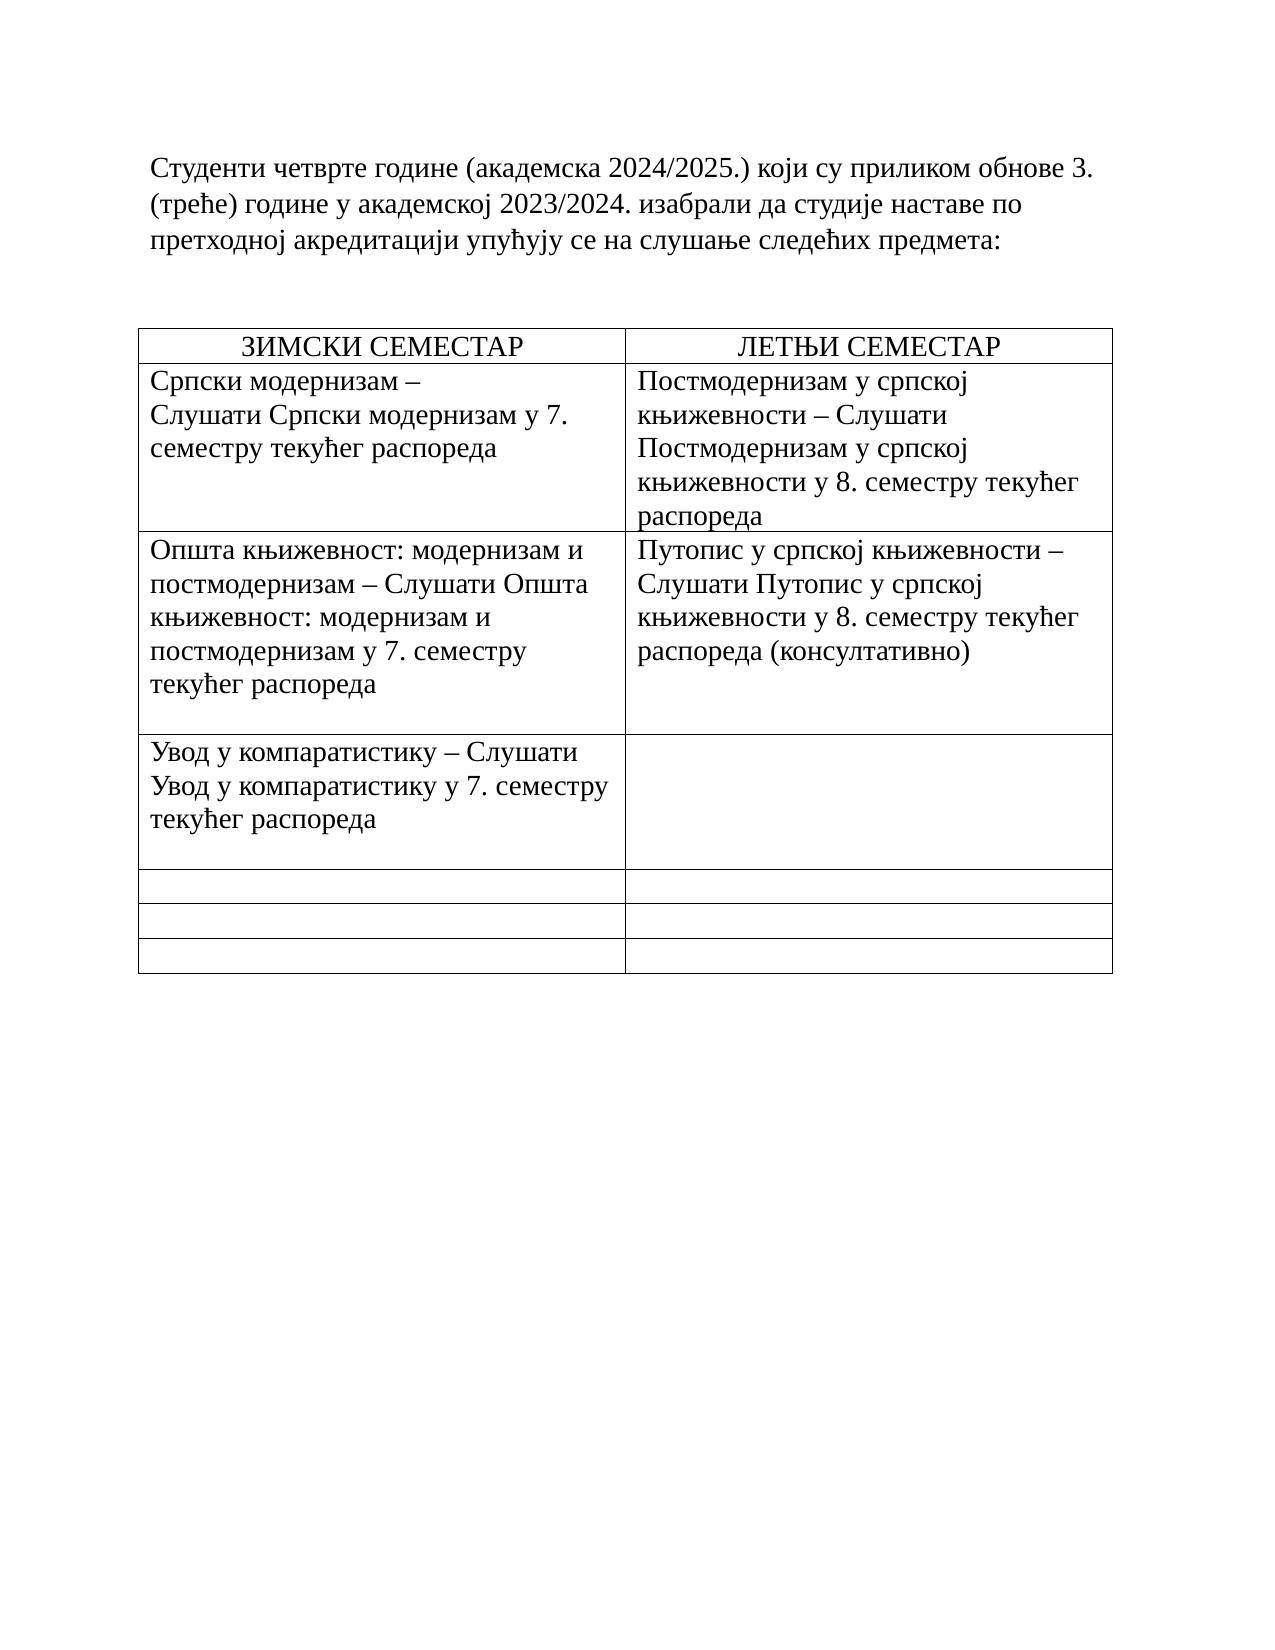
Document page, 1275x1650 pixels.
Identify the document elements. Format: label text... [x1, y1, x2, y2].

table_cell Путопис у српској књижевности – Слушати Путопис у српској књижевности у 8. семестру текућег распореда (консултативно) [626, 532, 1112, 733]
table_cell [626, 939, 1112, 972]
table_header ЛЕТЊИ СЕМЕСТАР [626, 329, 1112, 362]
table_cell [139, 904, 625, 938]
table_cell Српски модернизам – Слушати Српски модернизам у 7. семестру текућег распореда [139, 364, 625, 531]
table_header ЗИМСКИ СЕМЕСТАР [139, 329, 625, 362]
table_cell Постмодернизам у српској књижевности – Слушати Постмодернизам у српској књижевности у 8. семестру текућег распореда [626, 364, 1112, 531]
table_cell [139, 939, 625, 972]
table_cell [626, 904, 1112, 938]
table_cell [626, 870, 1112, 903]
table_cell [626, 735, 1112, 869]
table_cell Увод у компаратистику – Слушати Увод у компаратистику у 7. семестру текућег распореда [139, 735, 625, 869]
table_cell [139, 870, 625, 903]
table_cell Општа књижевност: модернизам и постмодернизам – Слушати Општа књижевност: модернизам и постмодернизам у 7. семестру текућег распореда [139, 532, 625, 733]
text Студенти четврте године (академска 2024/2025.) који су приликом обнове 3. (треће) године у академској 2023/2024. изабрали да студије наставе по претходној акредитацији упућују се на слушање следећих предмета: [150, 150, 1125, 256]
